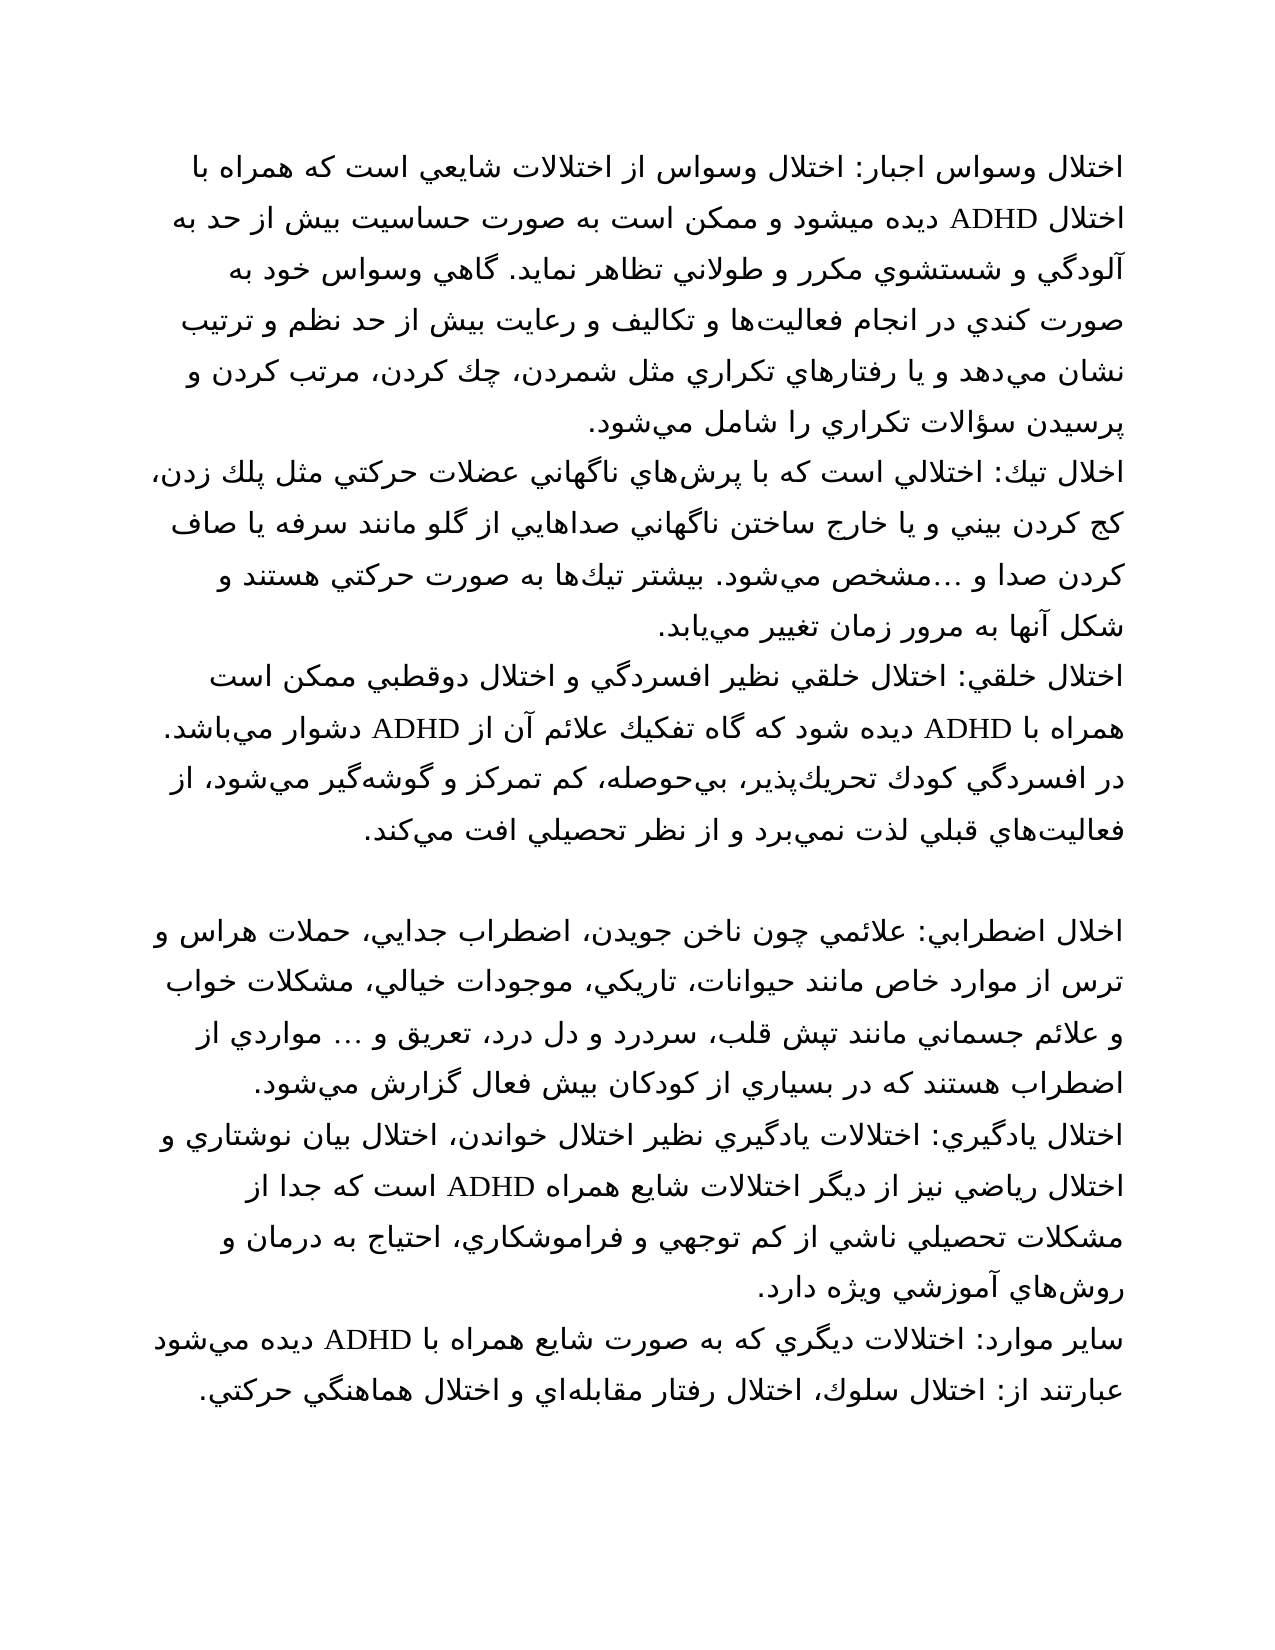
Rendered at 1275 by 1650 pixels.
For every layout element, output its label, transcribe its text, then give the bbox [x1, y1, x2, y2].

text اختلال خلقي: اختلال خلقي نظير افسردگي و اختلال دوقطبي ممكن است همراه با ADHD ديده شود كه گاه تفكيك علائم آن از ADHD دشوار مي‌باشد. در افسردگي كودك تحريك‌پذير، بي‌حوصله، كم تمركز و گوشه‌گير مي‌شود، از فعاليت‌هاي قبلي لذت نمي‌برد و از نظر تحصيلي افت مي‌كند. [150, 660, 1125, 897]
text اختلال وسواس اجبار: اختلال وسواس از اختلالات شايعي است كه همراه با اختلال ADHD ديده ميشود و ممكن است به صورت حساسيت بيش از حد به آلودگي و شستشوي مكرر و طولاني تظاهر نمايد. گاهي وسواس خود به صورت كندي در انجام فعاليت‌ها و تكاليف و رعايت بيش از حد نظم و ترتيب نشان مي‌دهد و يا رفتارهاي تكراري مثل شمردن، چك كردن، مرتب كردن و پرسيدن سؤالات تكراري را شامل مي‌شود. [150, 150, 1125, 439]
text ساير موارد: اختلالات ديگري كه به صورت شايع همراه با ADHD ديده مي‌شود عبارتند از: اختلال سلوك، اختلال رفتار مقابله‌اي و اختلال هماهنگي حركتي. [150, 1322, 1125, 1407]
text اخلال اضطرابي: علائمي چون ناخن جويدن، اضطراب جدايي، حملات هراس و ترس از موارد خاص مانند حيوانات، تاريكي، موجودات خيالي، مشكلات خواب و علائم جسماني مانند تپش قلب، سردرد و دل درد، تعريق و … مواردي از اضطراب هستند كه در بسياري از كودكان بيش فعال گزارش مي‌شود. [150, 914, 1125, 1101]
text اخلال تيك: اختلالي است كه با پرش‌هاي ناگهاني عضلات حركتي مثل پلك زدن، كج كردن بيني و يا خارج ساختن ناگهاني صداهايي از گلو مانند سرفه يا صاف كردن صدا و …مشخص مي‌شود. بيشتر تيك‌ها به صورت حركتي هستند و شكل آنها به مرور زمان تغيير مي‌يابد. [150, 456, 1125, 643]
text اختلال يادگيري: اختلالات يادگيري نظير اختلال خواندن، اختلال بيان نوشتاري و اختلال رياضي نيز از ديگر اختلالات شايع همراه ADHD است كه جدا از مشكلات تحصيلي ناشي از كم توجهي و فراموشكاري، احتياج به درمان و روش‌هاي آموزشي ويژه دارد. [150, 1118, 1125, 1305]
